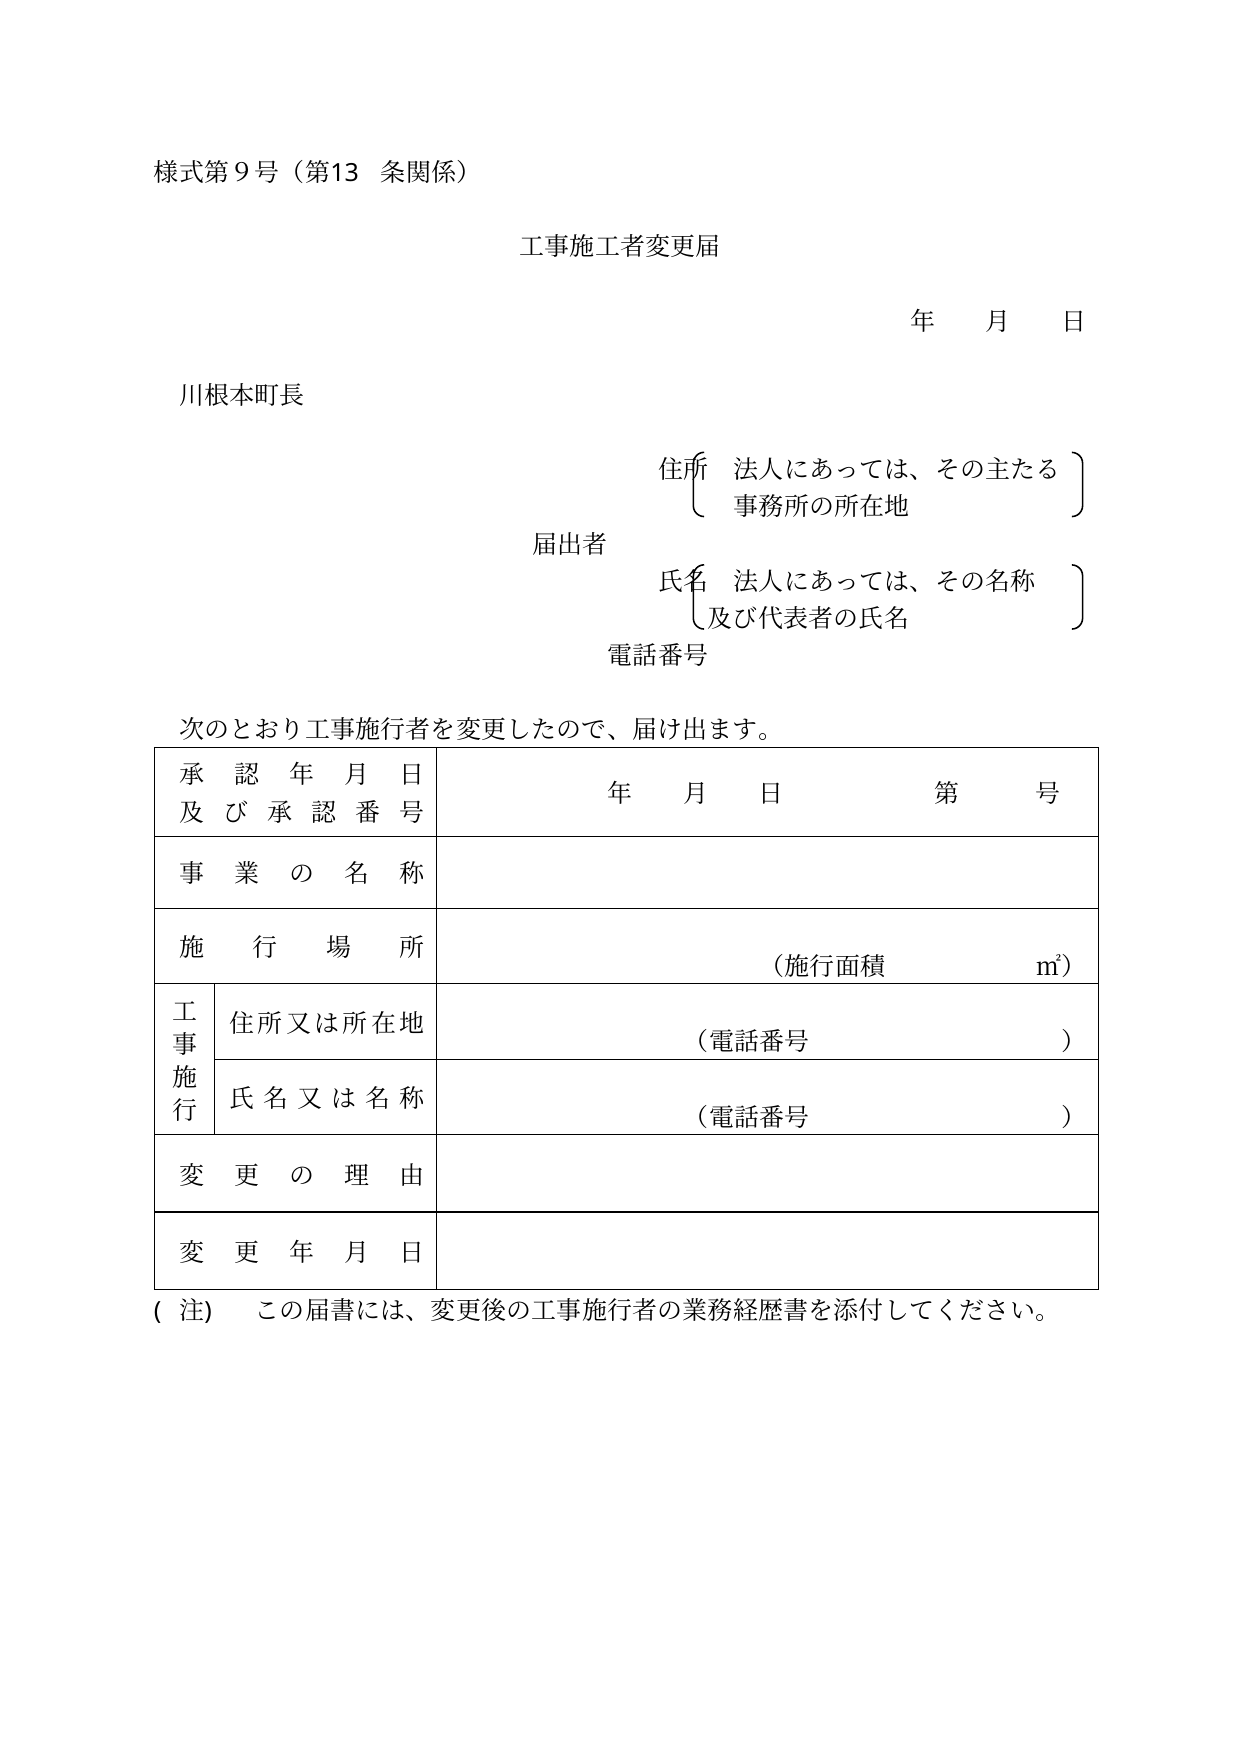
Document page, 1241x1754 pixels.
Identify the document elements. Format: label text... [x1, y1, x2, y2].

table_cell [437, 1213, 1098, 1289]
table_cell （電話番号 ） [437, 1060, 1098, 1134]
text 及び代表者の氏名 [154, 598, 1086, 635]
table_cell [437, 837, 1098, 908]
table_cell 変更の理由 [155, 1135, 436, 1211]
table_cell [437, 1135, 1098, 1211]
text 工事施工者変更届 [154, 226, 1086, 263]
table_cell 事業の名称 [155, 837, 436, 908]
text 届出者 [154, 524, 1086, 561]
table_cell 氏名又は名称 [215, 1060, 436, 1134]
text 事務所の所在地 [154, 486, 1086, 524]
table_cell 工事施行者 [155, 984, 214, 1134]
table_cell （電話番号 ） [437, 984, 1098, 1059]
text (注) この届書には、変更後の工事施行者の業務経歴書を添付してください。 [154, 1290, 1086, 1327]
table_header 年 月 日 第 号 [437, 748, 1098, 836]
table_cell （施行面積 ㎡） [437, 909, 1098, 983]
text 年 月 日 [154, 301, 1086, 338]
table_cell 施行場所 [155, 909, 436, 983]
table_cell 住所又は所在地 [215, 984, 436, 1059]
text 電話番号 [154, 635, 1086, 672]
table_cell 変更年月日 [155, 1213, 436, 1289]
text 様式第９号（第13条関係） [154, 152, 1086, 189]
table_header 承認年月日 及び承認番号 [155, 748, 436, 836]
text 住所 法人にあっては、その主たる [154, 449, 1086, 486]
text 氏名 法人にあっては、その名称 [154, 561, 1086, 598]
text 次のとおり工事施行者を変更したので、届け出ます。 [154, 709, 1086, 747]
text 川根本町長 [154, 375, 1086, 412]
